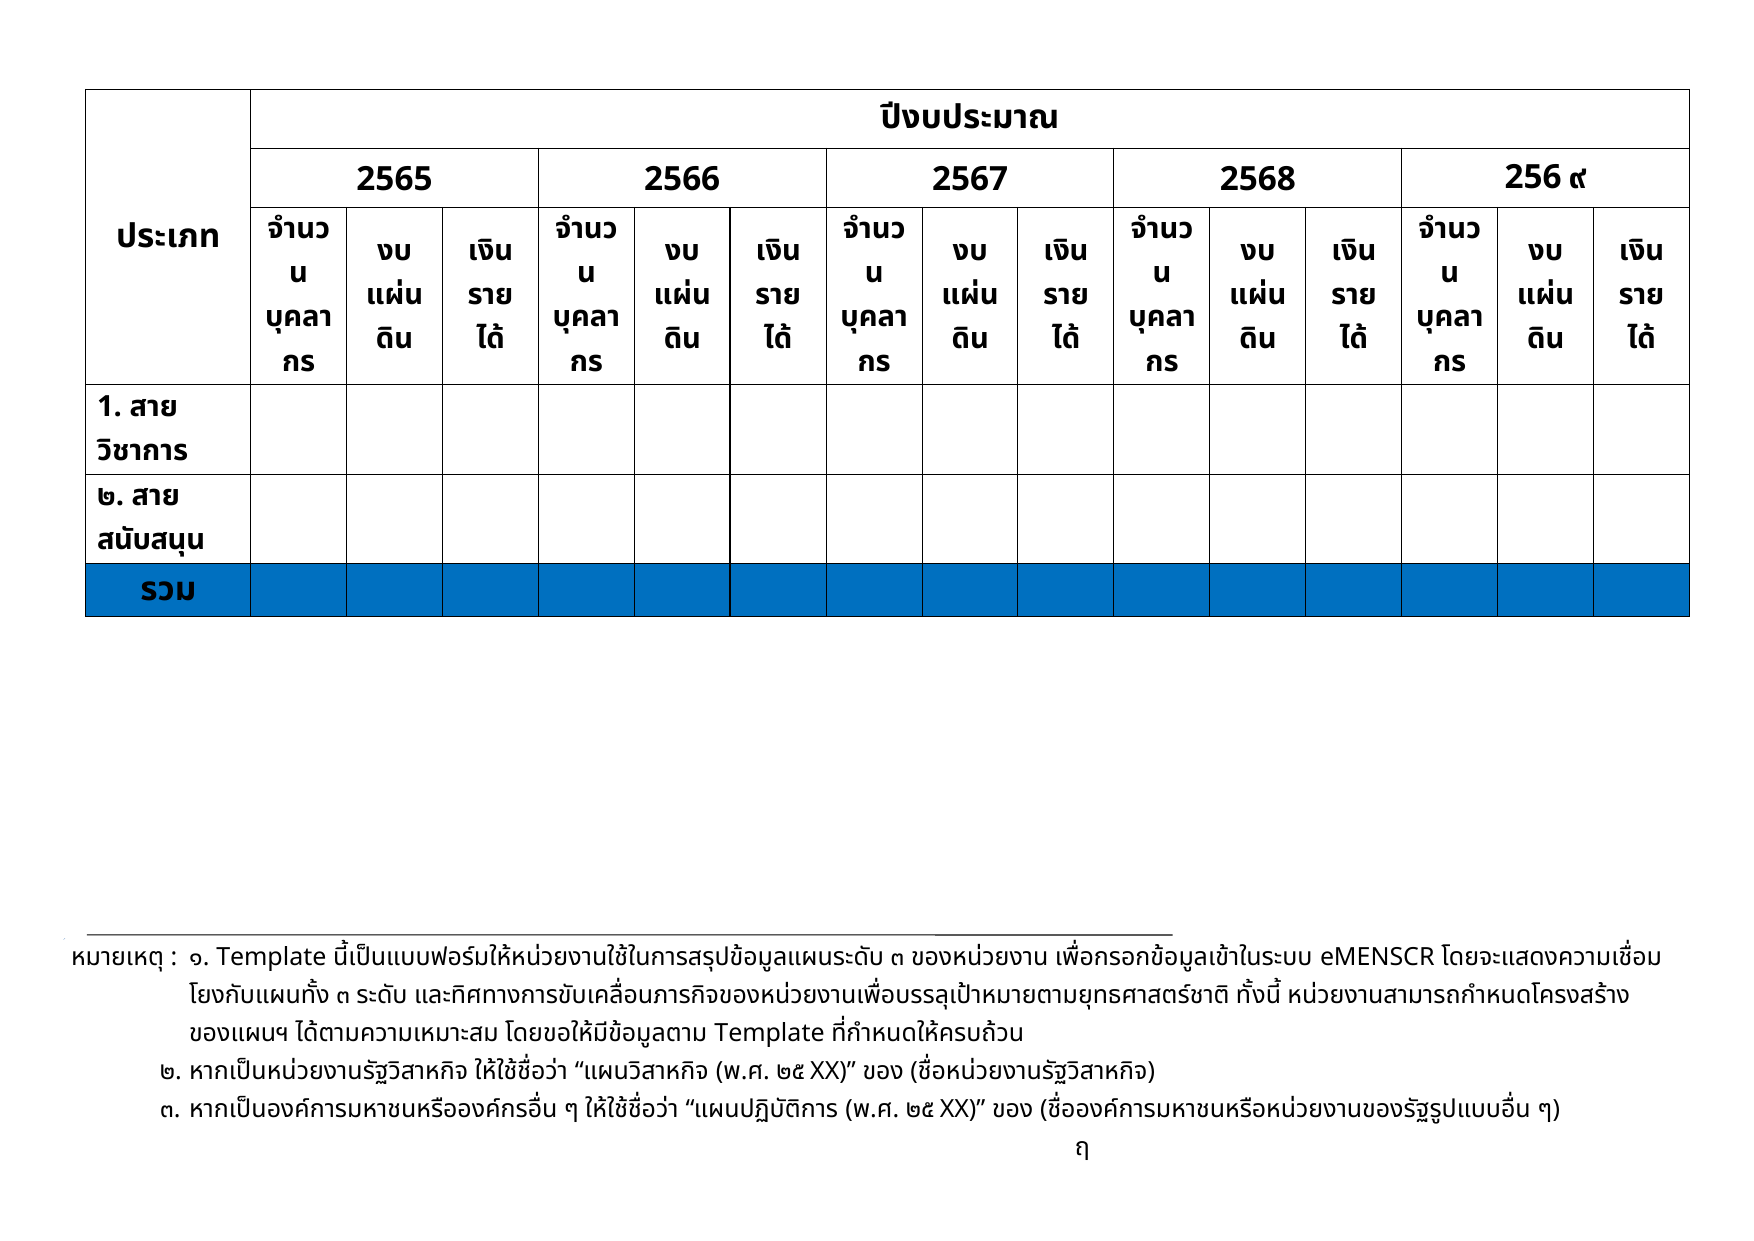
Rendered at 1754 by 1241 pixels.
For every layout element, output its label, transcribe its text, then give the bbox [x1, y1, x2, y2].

table_cell [1114, 564, 1209, 616]
table_cell [347, 564, 442, 616]
table_cell เงินรายได้ [1594, 208, 1689, 384]
table_cell เงินรายได้ [731, 208, 826, 384]
table_cell [443, 385, 538, 473]
table_header ปีงบประมาณ [251, 90, 1689, 148]
table_cell จำนวนบุคลากร [251, 208, 346, 384]
table_cell [539, 564, 634, 616]
table_cell เงินรายได้ [443, 208, 538, 384]
table_cell 1. สายวิชาการ [86, 385, 250, 473]
table_cell รวม [86, 564, 250, 616]
table_cell งบแผ่นดิน [1210, 208, 1305, 384]
table_cell งบแผ่นดิน [1498, 208, 1593, 384]
table_cell งบแผ่นดิน [635, 208, 729, 384]
table_cell [827, 564, 922, 616]
table_cell [731, 385, 826, 473]
table_cell [635, 475, 729, 563]
table_cell [827, 475, 922, 563]
table_cell 2567 [827, 149, 1113, 207]
table_cell [1594, 564, 1689, 616]
table_cell [923, 564, 1017, 616]
table_cell [1114, 385, 1209, 473]
table_cell [539, 475, 634, 563]
table_cell [1402, 385, 1497, 473]
table_cell [539, 385, 634, 473]
table_cell [251, 564, 346, 616]
table_cell [1210, 564, 1305, 616]
table_cell 2568 [1114, 149, 1401, 207]
table_cell จำนวนบุคลากร [1402, 208, 1497, 384]
table_cell [1306, 475, 1401, 563]
table_cell [1402, 564, 1497, 616]
table_cell [731, 564, 826, 616]
table_cell [1594, 475, 1689, 563]
table_cell เงินรายได้ [1306, 208, 1401, 384]
table_cell [347, 475, 442, 563]
table_cell [1210, 385, 1305, 473]
table_cell จำนวนบุคลากร [827, 208, 922, 384]
table_cell [923, 385, 1017, 473]
table_cell [1498, 475, 1593, 563]
table_cell [635, 564, 729, 616]
table_cell จำนวนบุคลากร [539, 208, 634, 384]
table_cell [1498, 564, 1593, 616]
table_cell [1498, 385, 1593, 473]
table_cell เงินรายได้ [1018, 208, 1113, 384]
table_cell [1306, 385, 1401, 473]
table_cell [347, 385, 442, 473]
table_cell [443, 564, 538, 616]
table_cell 256๙ [1402, 149, 1689, 207]
table_cell [443, 475, 538, 563]
table_header ประเภท [86, 90, 250, 384]
table_cell [251, 385, 346, 473]
table_cell [1018, 564, 1113, 616]
table_cell [827, 385, 922, 473]
table_cell [1018, 385, 1113, 473]
table_cell ๒. สายสนับสนุน [86, 475, 250, 563]
table_cell [1114, 475, 1209, 563]
table_cell งบแผ่นดิน [347, 208, 442, 384]
table_cell [731, 475, 826, 563]
table_cell งบแผ่นดิน [923, 208, 1017, 384]
table_cell [1210, 475, 1305, 563]
table_cell 2566 [539, 149, 826, 207]
table_cell [1018, 475, 1113, 563]
table_cell [1306, 564, 1401, 616]
table_cell [1594, 385, 1689, 473]
table_cell [635, 385, 729, 473]
table_cell 2565 [251, 149, 538, 207]
table_cell จำนวนบุคลากร [1114, 208, 1209, 384]
table_cell [923, 475, 1017, 563]
table_cell [251, 475, 346, 563]
table_cell [1402, 475, 1497, 563]
